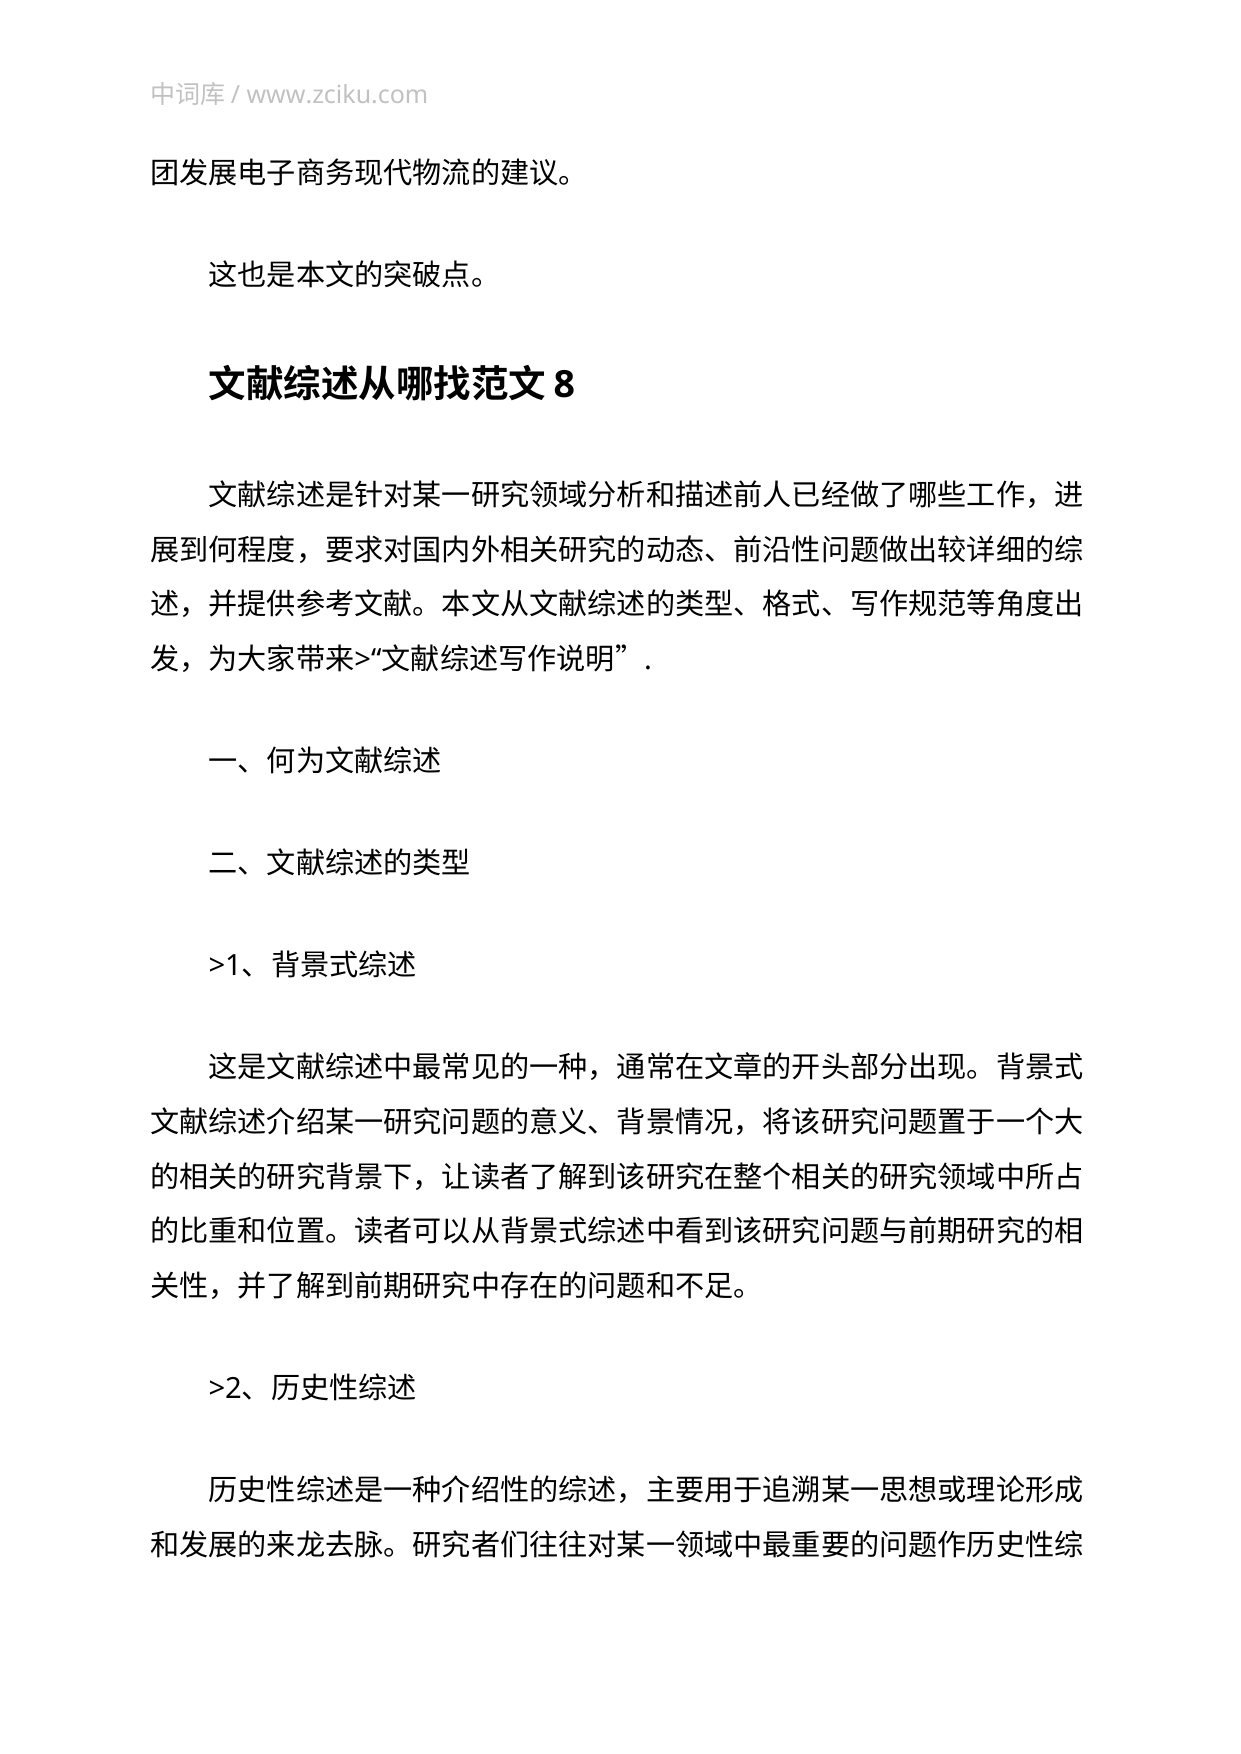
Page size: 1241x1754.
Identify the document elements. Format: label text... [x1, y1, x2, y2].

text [150, 1467, 1090, 1564]
text 文献综述从哪找范文8 [150, 353, 1090, 408]
text >1、背景式综述 [150, 941, 1090, 984]
text 文献综述是针对某一研究领域分析和描述前人已经做了哪些工作，进展到何程度，要求对国内外相关研究的动态、前沿性问题做出较详细的综述，并提供参考文献。本文从文献综述的类型、格式、写作规范等角度出发，为大家带来>“文献综述写作说明”. [150, 471, 1090, 678]
text 这是文献综述中最常见的一种，通常在文章的开头部分出现。背景式文献综述介绍某一研究问题的意义、背景情况，将该研究问题置于一个大的相关的研究背景下，让读者了解到该研究在整个相关的研究领域中所占的比重和位置。读者可以从背景式综述中看到该研究问题与前期研究的相关性，并了解到前期研究中存在的问题和不足。 [150, 1043, 1090, 1305]
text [150, 150, 1090, 192]
text 一、何为文献综述 [150, 738, 1090, 780]
text 这也是本文的突破点。 [150, 252, 1090, 294]
text 二、文献综述的类型 [150, 839, 1090, 882]
text >2、历史性综述 [150, 1365, 1090, 1407]
